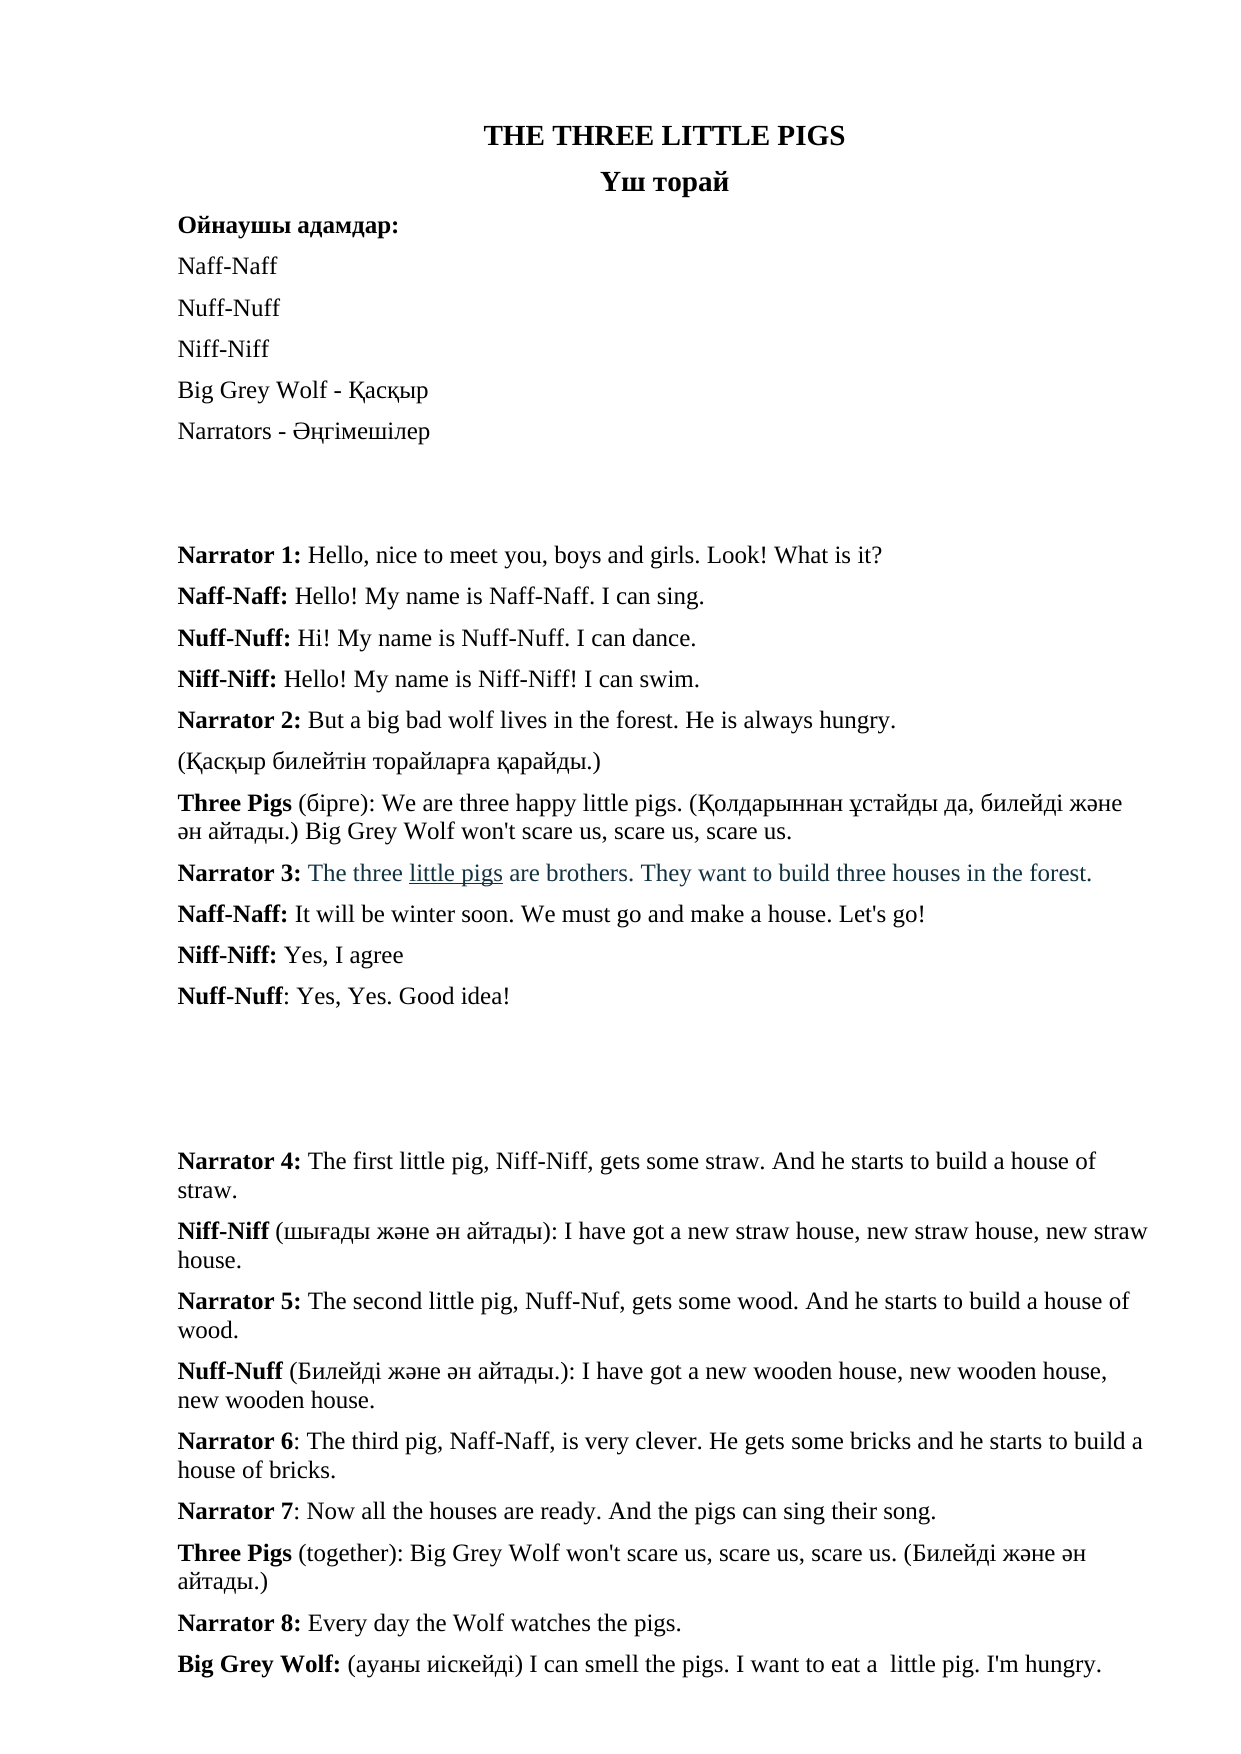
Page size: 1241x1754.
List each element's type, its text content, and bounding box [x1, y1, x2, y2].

text Ойнаушы адамдар: [177, 210, 1152, 239]
text Narrator 8: Every day the Wolf watches the pigs. [177, 1608, 1152, 1636]
text Narrator 5: The second little pig, Nuff-Nuf, gets some wood. And he starts to build a house of wood. [177, 1286, 1152, 1344]
text Nuff-Nuff [177, 293, 1152, 321]
text THE THREE LITTLE PIGS [177, 118, 1152, 152]
text Naff-Naff: Hello! My name is Naff-Naff. I can sing. [177, 581, 1152, 610]
text Niff-Niff: Hello! My name is Niff-Niff! I can swim. [177, 664, 1152, 693]
text (Қасқыр билейтін торайларға қарайды.) [177, 746, 1152, 775]
text Niff-Niff (шығады және ән айтады): I have got a new straw house, new straw house, new straw house. [177, 1216, 1152, 1274]
text Nuff-Nuff: Yes, Yes. Good idea! [177, 981, 1152, 1010]
text Three Pigs (together): Big Grey Wolf won't scare us, scare us, scare us. (Билейді және ән айтады.) [177, 1538, 1152, 1595]
text Nuff-Nuff (Билейді және ән айтады.): I have got a new wooden house, new wooden house, new wooden house. [177, 1356, 1152, 1414]
text Three Pigs (бірге): We are three happy little pigs. (Қолдарыннан ұстайды да, билейді және ән айтады.) Big Grey Wolf won't scare us, scare us, scare us. [177, 788, 1152, 845]
text Narrator 4: The first little pig, Niff-Niff, gets some straw. And he starts to build a house of straw. [177, 1146, 1152, 1204]
text Үш торай [177, 164, 1152, 198]
text Big Grey Wolf - Қасқыр [177, 375, 1152, 404]
text Narrator 2: But a big bad wolf lives in the forest. He is always hungry. [177, 705, 1152, 734]
text Big Grey Wolf: (ауаны иіскейді) I can smell the pigs. I want to eat a little pig. I'm hungry. [177, 1649, 1152, 1678]
text Nuff-Nuff: Hi! My name is Nuff-Nuff. I can dance. [177, 623, 1152, 651]
text Narrator 7: Now all the houses are ready. And the pigs can sing their song. [177, 1496, 1152, 1525]
text Narrator 3: The three little pigs are brothers. They want to build three houses in the forest. [177, 858, 1152, 886]
text Niff-Niff: Yes, I agree [177, 940, 1152, 969]
text Naff-Naff: It will be winter soon. We must go and make a house. Let's go! [177, 899, 1152, 928]
text Niff-Niff [177, 334, 1152, 363]
text Narrator 6: The third pig, Naff-Naff, is very clever. He gets some bricks and he starts to build a house of bricks. [177, 1426, 1152, 1484]
text Narrators - Әңгімешілер [177, 416, 1152, 445]
text Naff-Naff [177, 251, 1152, 280]
text Narrator 1: Hello, nice to meet you, boys and girls. Look! What is it? [177, 540, 1152, 569]
